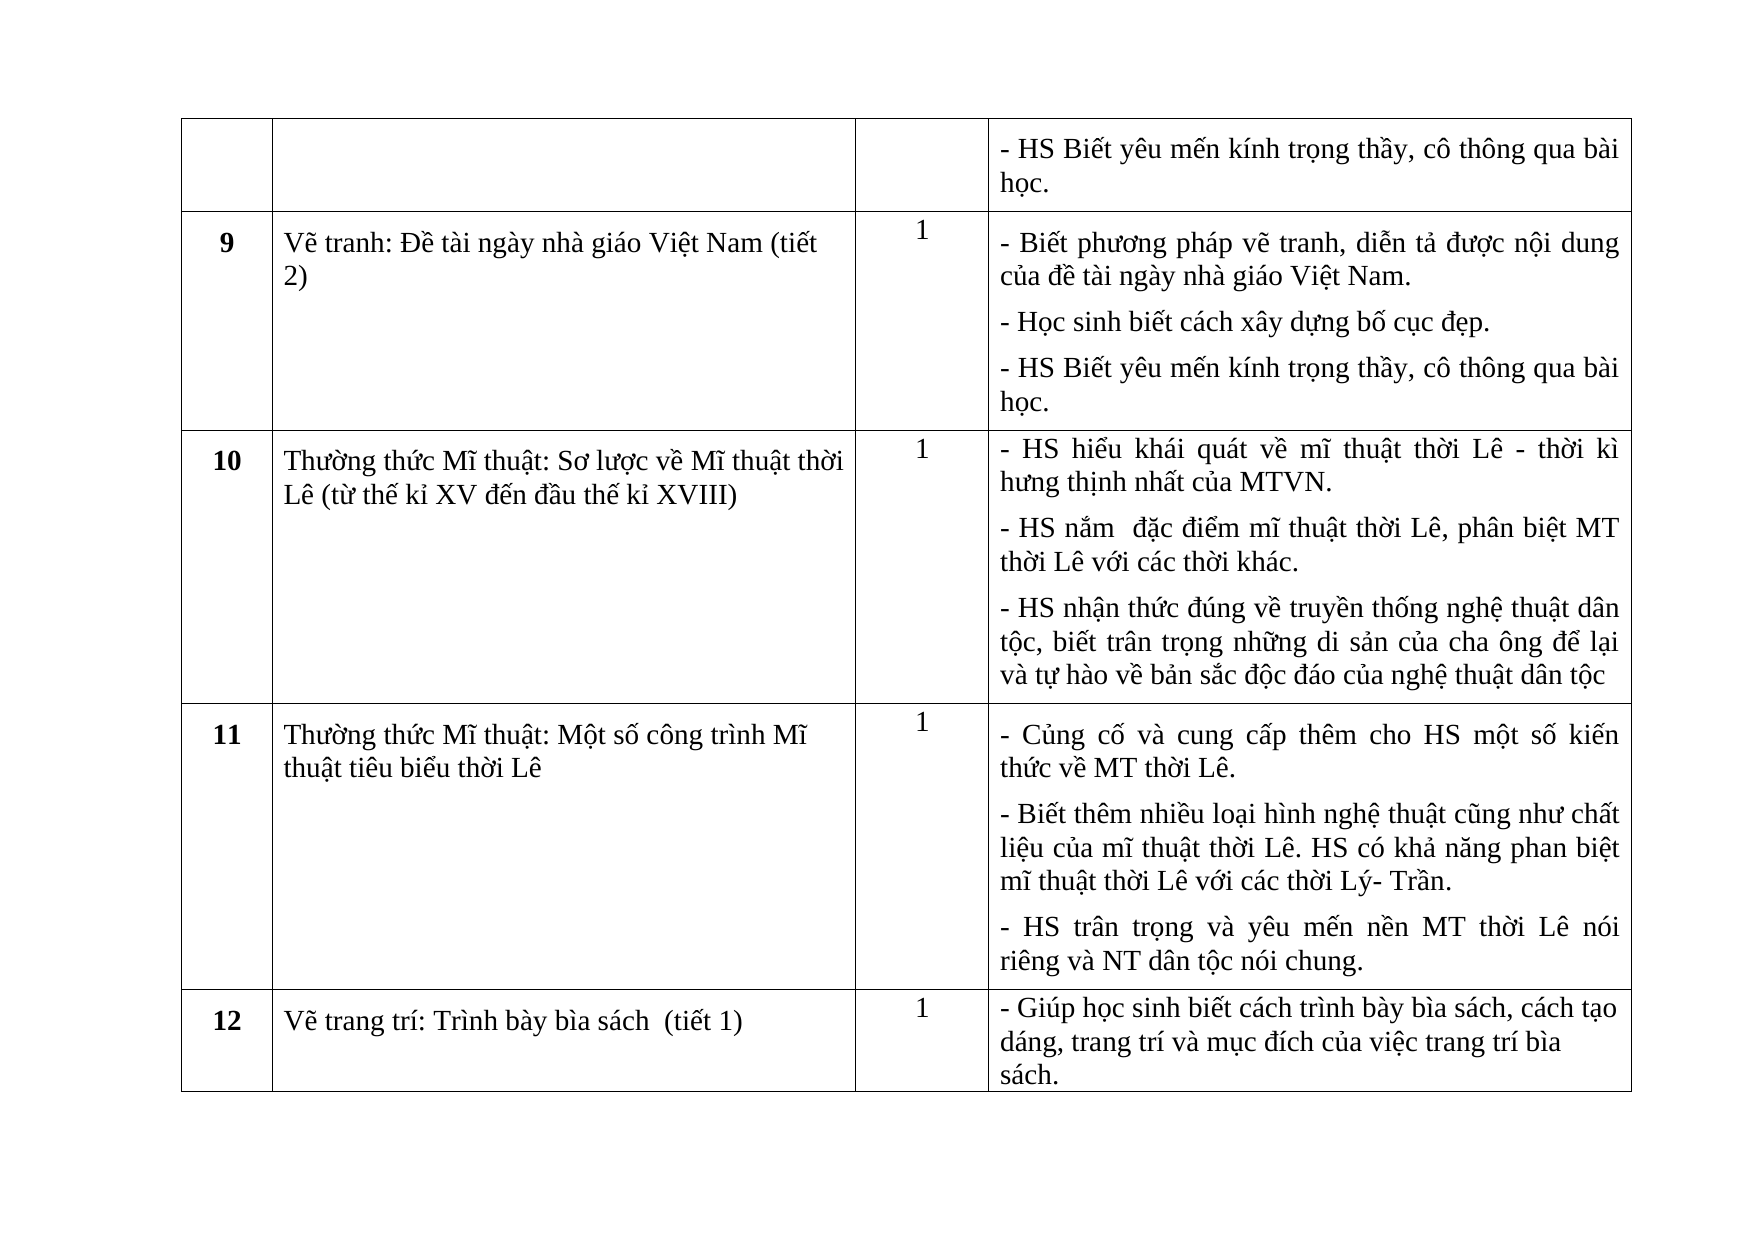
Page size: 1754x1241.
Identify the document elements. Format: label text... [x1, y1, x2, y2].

table_cell 1 [856, 212, 988, 430]
table_cell 12 [182, 990, 272, 1091]
table_cell - HS hiểu khái quát về mĩ thuật thời Lê - thời kì hưng thịnh nhất của MTVN. - HS nắm đặc điểm mĩ thuật thời Lê, phân biệt MT thời Lê với các thời khác. - HS nhận thức đúng về truyền thống nghệ thuật dân tộc, biết trân trọng những di sản của cha ông để lại và tự hào về bản sắc độc đáo của nghệ thuật dân tộc [989, 431, 1631, 703]
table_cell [273, 119, 855, 211]
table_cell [273, 990, 855, 1091]
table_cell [989, 990, 1631, 1091]
table_cell Thường thức Mĩ thuật: Một số công trình Mĩ thuật tiêu biểu thời Lê [273, 704, 855, 989]
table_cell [989, 119, 1631, 211]
table_cell 11 [182, 704, 272, 989]
table_cell 1 [856, 119, 988, 211]
table_cell 10 [182, 431, 272, 703]
table_cell Thường thức Mĩ thuật: Sơ lược về Mĩ thuật thời Lê (từ thế kỉ XV đến đầu thế kỉ XVIII) [273, 431, 855, 703]
table_cell 1 [856, 990, 988, 1091]
table_cell 1 [856, 704, 988, 989]
table_cell 8 [182, 119, 272, 211]
table_cell 1 [856, 431, 988, 703]
table_cell Vẽ tranh: Đề tài ngày nhà giáo Việt Nam (tiết 2) [273, 212, 855, 430]
table_cell - Củng cố và cung cấp thêm cho HS một số kiến thức về MT thời Lê. - Biết thêm nhiều loại hình nghệ thuật cũng như chất liệu của mĩ thuật thời Lê. HS có khả năng phan biệt mĩ thuật thời Lê với các thời Lý- Trần. - HS trân trọng và yêu mến nền MT thời Lê nói riêng và NT dân tộc nói chung. [989, 704, 1631, 989]
table_cell 9 [182, 212, 272, 430]
